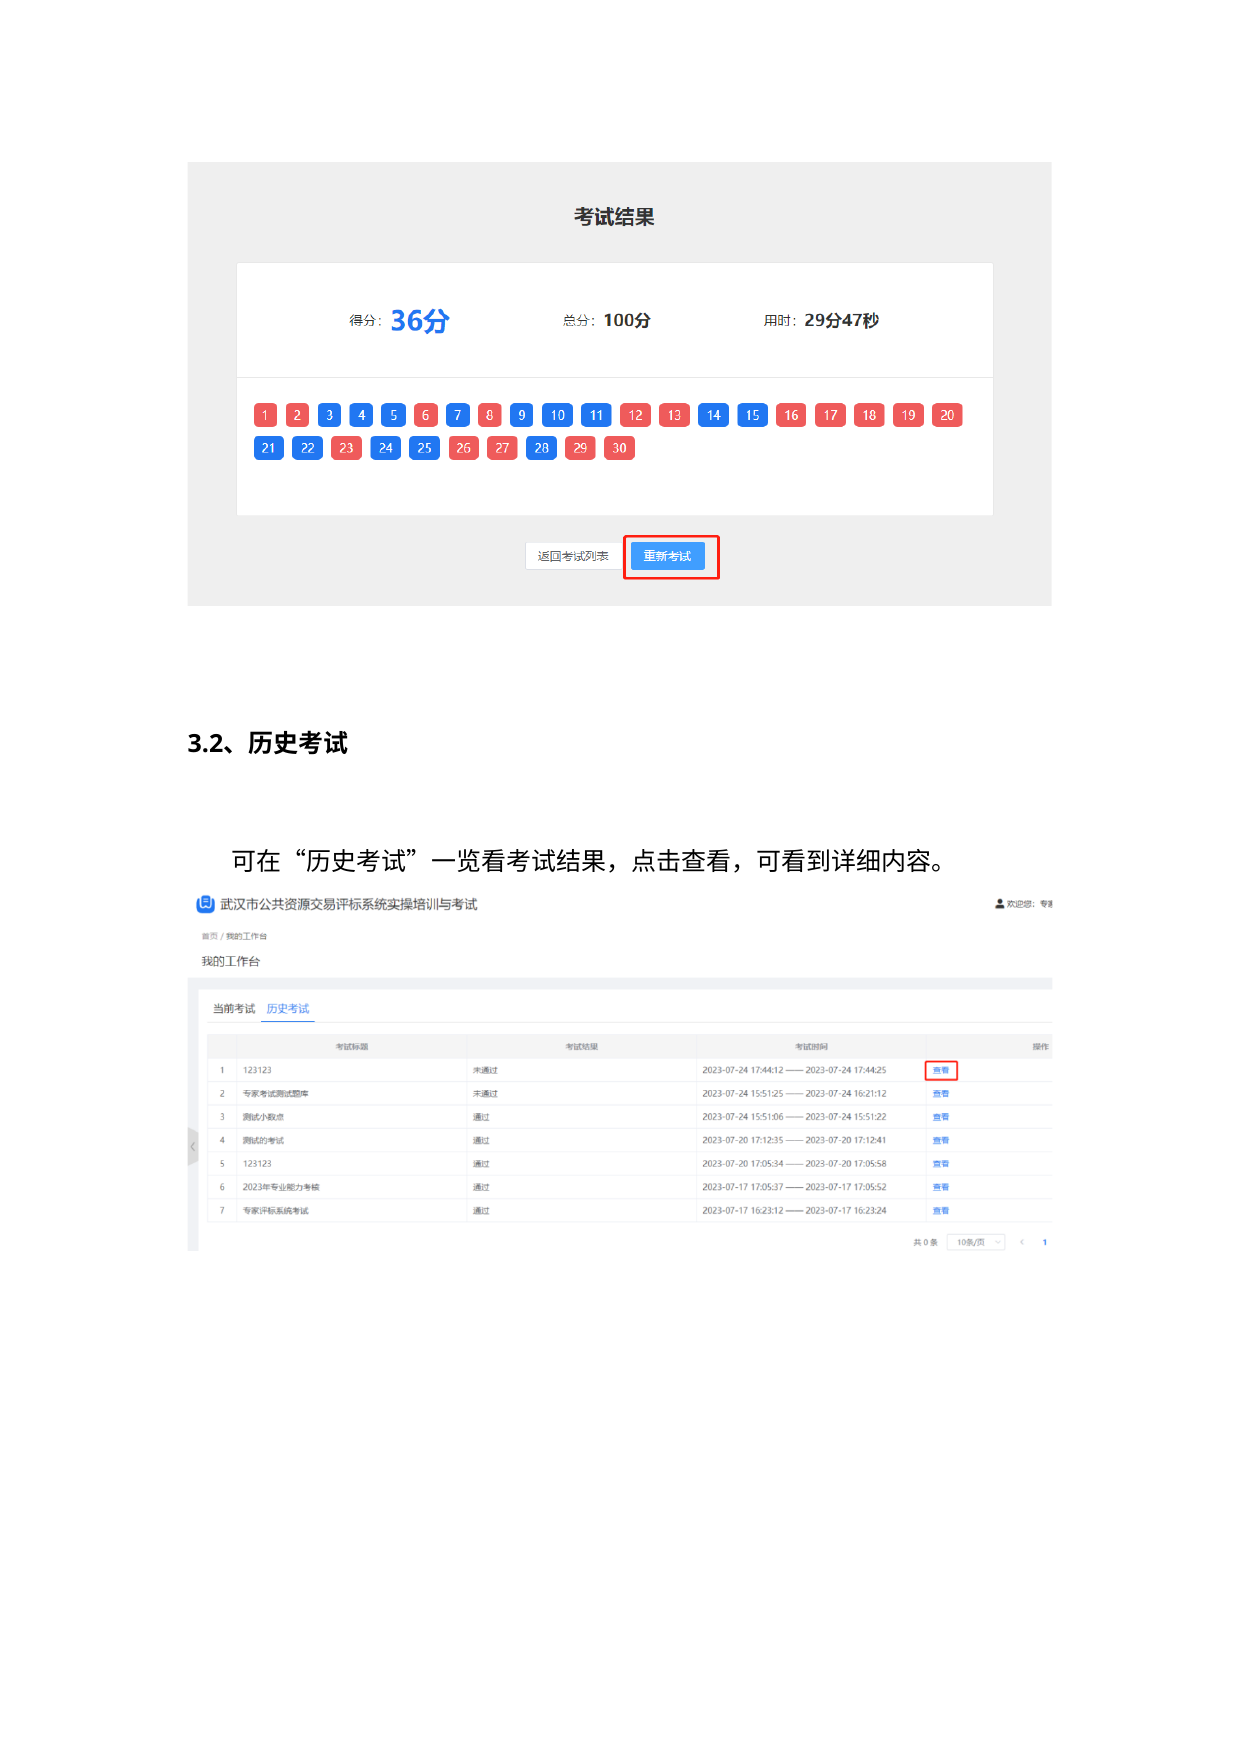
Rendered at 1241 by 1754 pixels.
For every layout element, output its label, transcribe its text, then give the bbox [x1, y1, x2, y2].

picture [187, 892, 1053, 1251]
picture [187, 162, 1052, 606]
subtitle 3.2、历史考试 [187, 709, 1053, 774]
text 可在“历史考试”一览看考试结果，点击查看，可看到详细内容。 [187, 827, 1053, 892]
